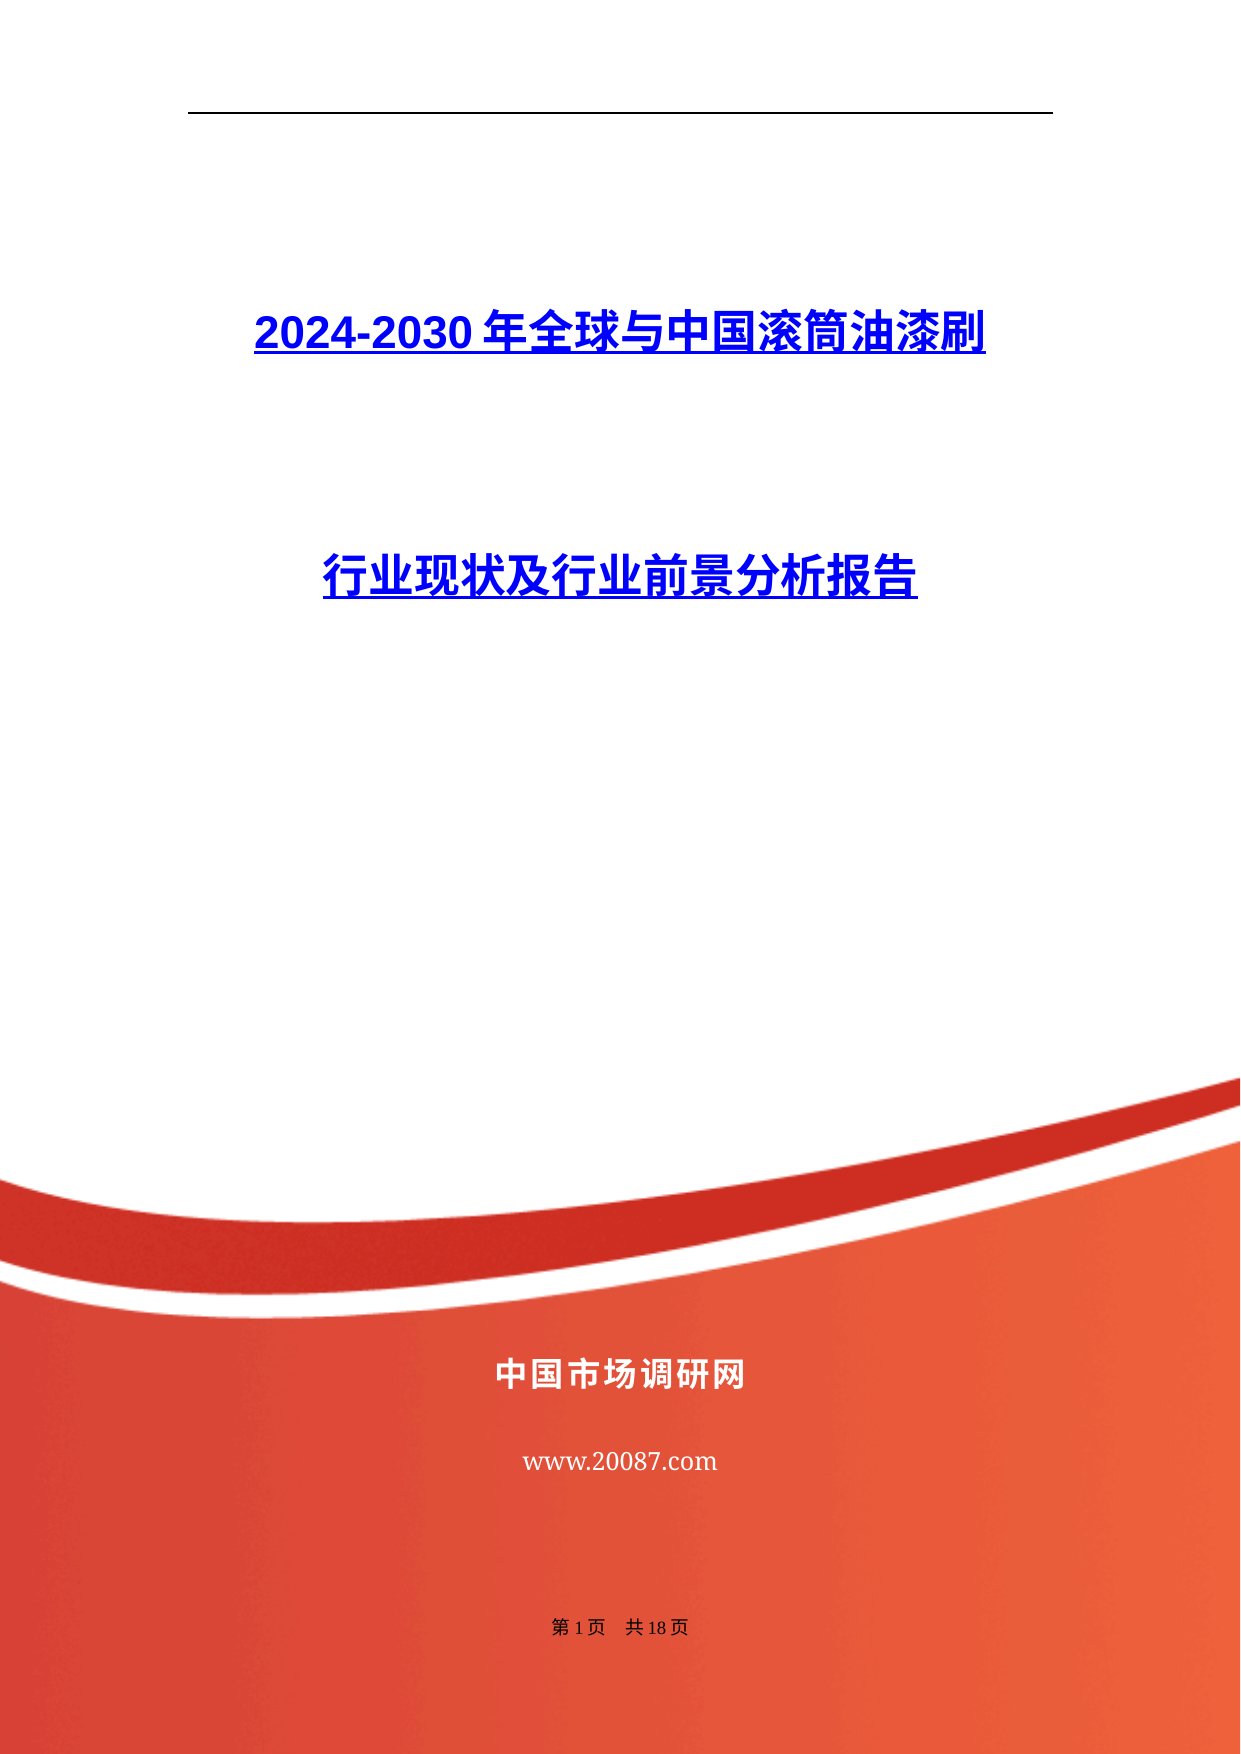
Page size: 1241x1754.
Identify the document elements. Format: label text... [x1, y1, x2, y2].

picture [0, 1006, 1241, 1754]
text www.20087.com [187, 1428, 1053, 1493]
table_header 2024-2030年全球与中国滚筒油漆刷行业现状及行业前景分析报告 [188, 207, 1053, 773]
subtitle 中国市场调研网 [187, 1339, 1053, 1404]
